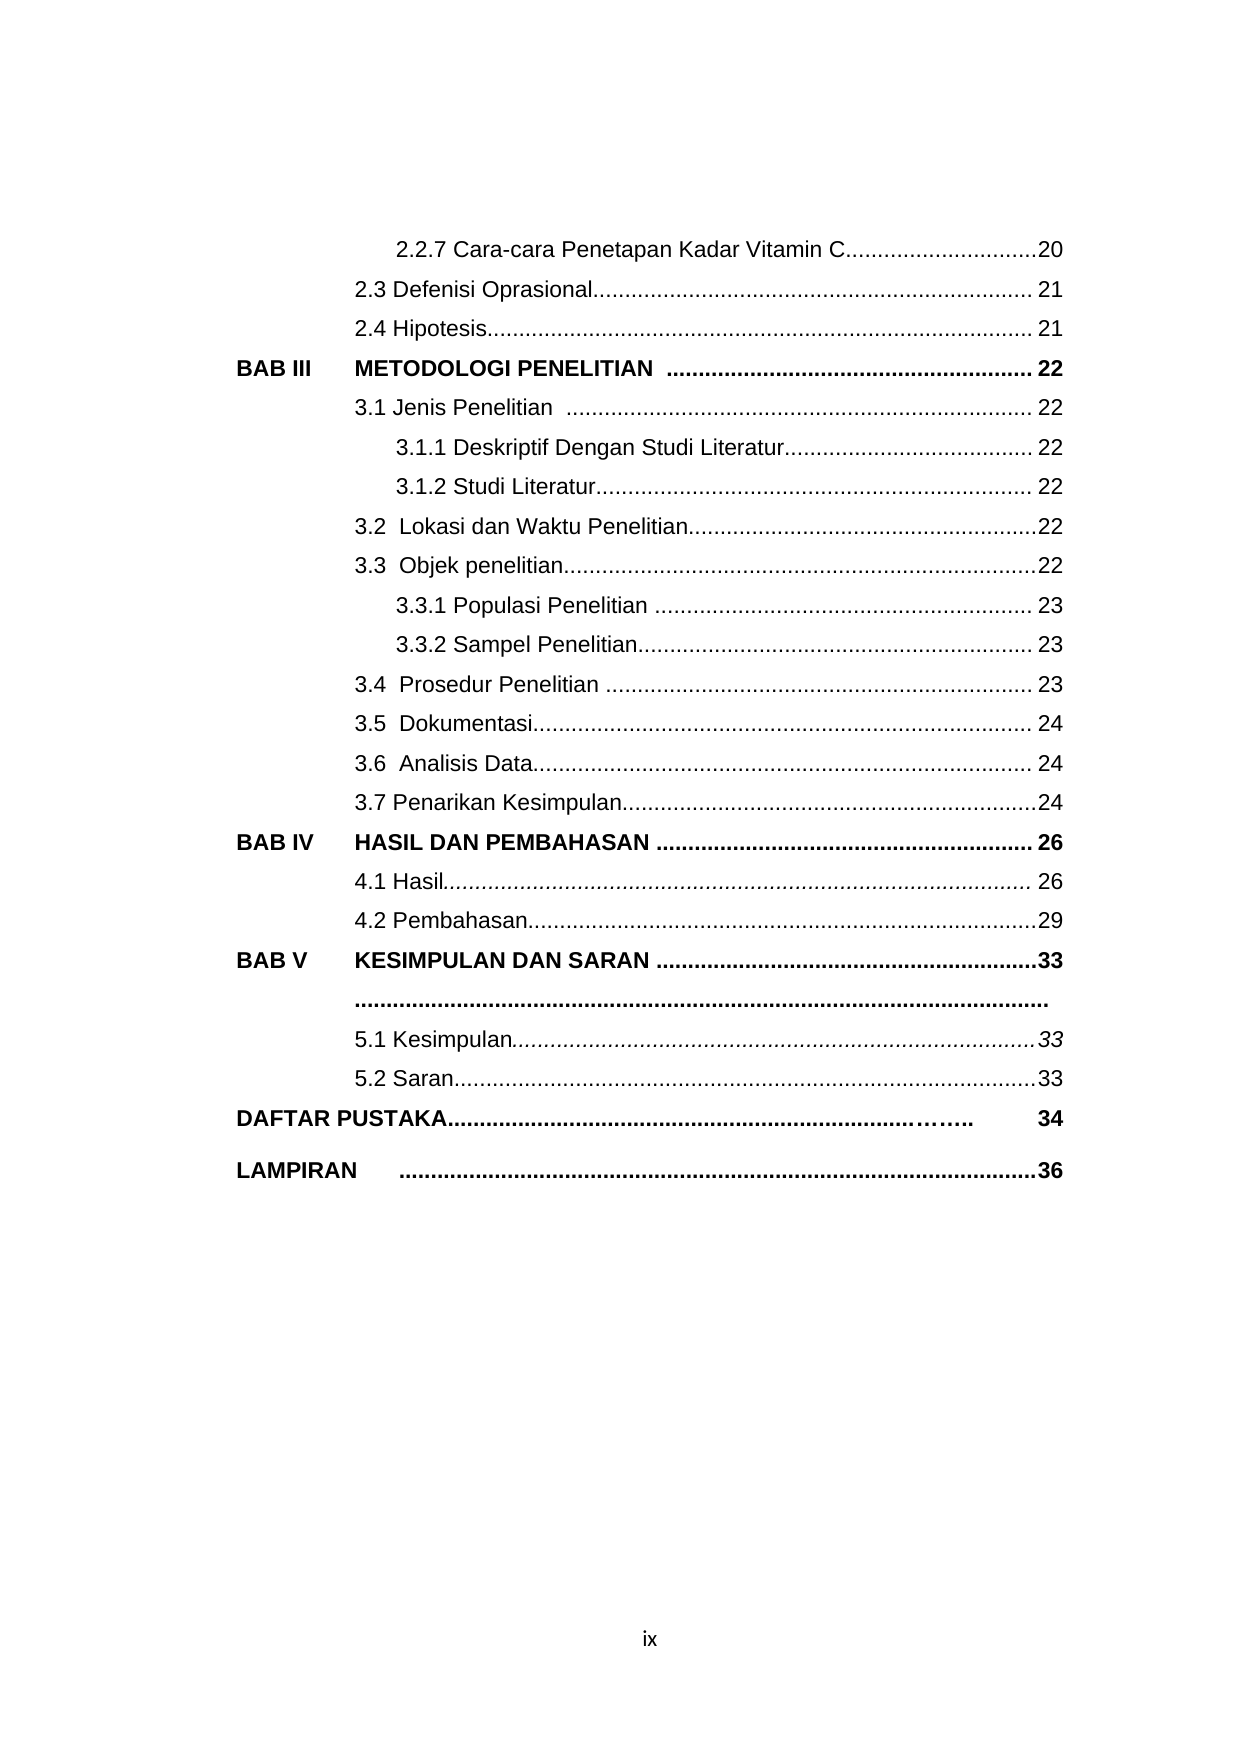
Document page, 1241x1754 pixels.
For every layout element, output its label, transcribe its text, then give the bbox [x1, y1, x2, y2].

text BAB III METODOLOGI PENELITIAN 22 [236, 355, 1063, 381]
text 2.3 Defenisi Oprasional 21 [354, 276, 1063, 302]
text 3.3.1 Populasi Penelitian 23 [396, 592, 1063, 618]
text 3.2 Lokasi dan Waktu Penelitian 22 [354, 513, 1063, 539]
text 2.4 Hipotesis 21 [354, 315, 1063, 342]
text 3.1.2 Studi Literatur 22 [396, 473, 1063, 499]
text 3.6 Analisis Data 24 [354, 749, 1063, 776]
text 5.1 Kesimpulan 33 [354, 1026, 1063, 1052]
text 3.5 Dokumentasi 24 [354, 710, 1063, 736]
text 4.1 Hasil 26 [354, 868, 1063, 894]
text 4.2 Pembahasan 29 [354, 907, 1063, 934]
text 3.3.2 Sampel Penelitian 23 [396, 631, 1063, 657]
text BAB IV HASIL DAN PEMBAHASAN 26 [236, 828, 1063, 855]
text LAMPIRAN 36 [236, 1157, 1063, 1183]
text BAB V KESIMPULAN DAN SARAN 33 [236, 947, 1063, 1013]
text DAFTAR PUSTAKA …….. 34 [236, 1105, 1063, 1131]
text 3.3 Objek penelitian 22 [354, 552, 1063, 578]
text 2.2.7 Cara-cara Penetapan Kadar Vitamin C 20 [396, 236, 1063, 263]
text 3.7 Penarikan Kesimpulan 24 [354, 789, 1063, 815]
text 3.1.1 Deskriptif Dengan Studi Literatur 22 [396, 434, 1063, 460]
text 3.4 Prosedur Penelitian 23 [354, 671, 1063, 697]
text 3.1 Jenis Penelitian 22 [354, 394, 1063, 421]
text 5.2 Saran 33 [354, 1065, 1063, 1092]
